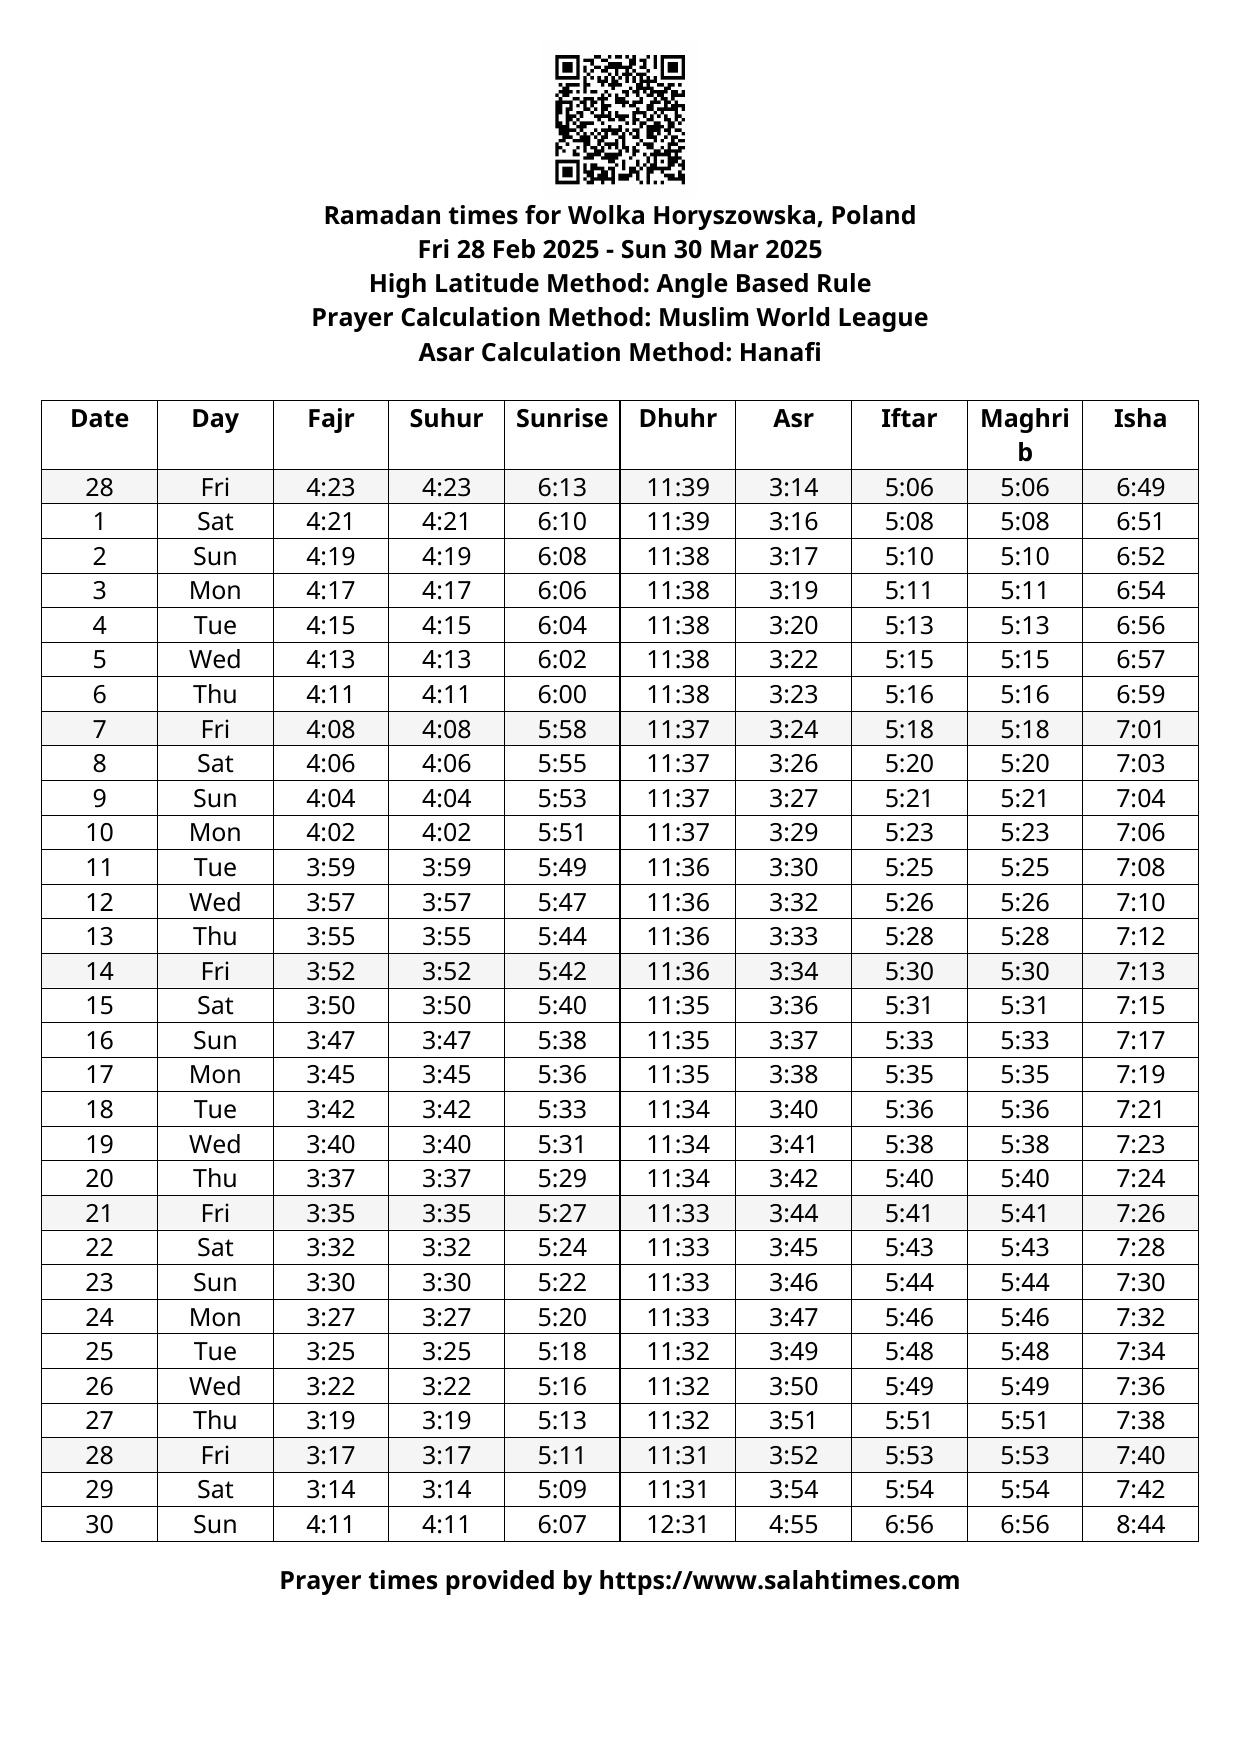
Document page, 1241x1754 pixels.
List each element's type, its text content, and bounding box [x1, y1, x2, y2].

table_cell 3:52 [389, 954, 504, 987]
table_cell 7:36 [1083, 1369, 1198, 1402]
table_cell 11:36 [621, 954, 735, 987]
table_cell 11:35 [621, 1023, 735, 1057]
table_cell 4:11 [389, 1507, 504, 1541]
table_cell 3:59 [274, 850, 388, 884]
table_cell 3:14 [389, 1473, 504, 1506]
table_cell 12 [42, 885, 157, 918]
table_cell 5:53 [852, 1438, 967, 1472]
table_cell 11:37 [621, 781, 735, 814]
table_cell 5:25 [852, 850, 967, 884]
table_cell 7:15 [1083, 989, 1198, 1022]
table_cell 3:45 [736, 1231, 851, 1264]
table_cell 5:15 [968, 643, 1082, 676]
table_cell 3:41 [736, 1127, 851, 1160]
table_cell 6:07 [505, 1507, 619, 1541]
table_cell 5:38 [505, 1023, 619, 1057]
table_cell Wed [158, 1127, 273, 1160]
table_cell 5 [42, 643, 157, 676]
table_cell 5:33 [968, 1023, 1082, 1057]
table_cell Tue [158, 1092, 273, 1126]
table_cell 3:32 [274, 1231, 388, 1264]
table_cell 5:35 [968, 1058, 1082, 1091]
table_cell 17 [42, 1058, 157, 1091]
table_cell 5:44 [505, 919, 619, 953]
table_cell 5:23 [968, 816, 1082, 849]
table_cell 7:23 [1083, 1127, 1198, 1160]
table_cell Mon [158, 574, 273, 607]
table_cell 4:02 [274, 816, 388, 849]
table_cell 8 [42, 746, 157, 780]
table_cell 4:11 [389, 677, 504, 711]
table_cell 7:26 [1083, 1196, 1198, 1229]
table_cell 3:14 [274, 1473, 388, 1506]
table_cell 6:56 [852, 1507, 967, 1541]
table_cell 5:11 [505, 1438, 619, 1472]
table_cell 6:52 [1083, 539, 1198, 572]
table_cell 7:21 [1083, 1092, 1198, 1126]
table_header Sunrise [505, 401, 619, 469]
table_cell 11:38 [621, 608, 735, 642]
table_cell 11:35 [621, 989, 735, 1022]
table_cell 3:33 [736, 919, 851, 953]
table_cell 4:04 [274, 781, 388, 814]
table_cell 5:31 [968, 989, 1082, 1022]
table_cell 5:11 [968, 574, 1082, 607]
table_cell 3:30 [736, 850, 851, 884]
table_cell 5:18 [505, 1334, 619, 1368]
table_cell 5:35 [852, 1058, 967, 1091]
table_cell 16 [42, 1023, 157, 1057]
table_cell 5:46 [968, 1300, 1082, 1333]
text Prayer times provided by https://www.salahtimes.com [42, 1563, 1198, 1597]
table_header Maghrib [968, 401, 1082, 469]
table_cell Tue [158, 1334, 273, 1368]
table_cell 1 [42, 504, 157, 538]
table_cell 5:18 [852, 712, 967, 745]
table_cell 4:08 [389, 712, 504, 745]
text Prayer Calculation Method: Muslim World League [42, 300, 1198, 334]
table_cell 3:24 [736, 712, 851, 745]
table_cell Tue [158, 850, 273, 884]
table_cell 8:44 [1083, 1507, 1198, 1541]
table_cell 4:11 [274, 677, 388, 711]
table_cell 14 [42, 954, 157, 987]
table_cell 11:38 [621, 574, 735, 607]
table_cell 23 [42, 1265, 157, 1299]
table_cell 5:41 [852, 1196, 967, 1229]
table_cell 5:16 [505, 1369, 619, 1402]
table_cell 3:27 [389, 1300, 504, 1333]
table_cell 5:13 [852, 608, 967, 642]
table_cell 7:19 [1083, 1058, 1198, 1091]
table_cell 4:17 [274, 574, 388, 607]
table_cell 5:28 [968, 919, 1082, 953]
table_cell 11:31 [621, 1438, 735, 1472]
table_cell Sun [158, 539, 273, 572]
table_cell 5:24 [505, 1231, 619, 1264]
table_cell 5:08 [852, 504, 967, 538]
table_cell 4:04 [389, 781, 504, 814]
table_cell 5:44 [852, 1265, 967, 1299]
table_cell 5:21 [968, 781, 1082, 814]
table_cell 3:17 [274, 1438, 388, 1472]
table_cell 4 [42, 608, 157, 642]
table_cell 5:30 [852, 954, 967, 987]
table_cell 3:50 [736, 1369, 851, 1402]
table_cell 3:44 [736, 1196, 851, 1229]
table_cell 3:50 [274, 989, 388, 1022]
table_cell 3:45 [274, 1058, 388, 1091]
table_cell 13 [42, 919, 157, 953]
table_cell Mon [158, 1300, 273, 1333]
table_cell 3:22 [274, 1369, 388, 1402]
table_cell 11:32 [621, 1334, 735, 1368]
table_cell 6:10 [505, 504, 619, 538]
table_cell 11:32 [621, 1369, 735, 1402]
table_cell 3:30 [389, 1265, 504, 1299]
table_cell 3:57 [389, 885, 504, 918]
table_cell 5:28 [852, 919, 967, 953]
table_cell 11:36 [621, 919, 735, 953]
table_cell 9 [42, 781, 157, 814]
table_cell 3:23 [736, 677, 851, 711]
table_cell 5:08 [968, 504, 1082, 538]
table_cell 11 [42, 850, 157, 884]
table_cell 7:06 [1083, 816, 1198, 849]
table_cell 5:20 [505, 1300, 619, 1333]
table_cell 3:50 [389, 989, 504, 1022]
table_cell Mon [158, 816, 273, 849]
table_cell 11:36 [621, 850, 735, 884]
table_cell 3:29 [736, 816, 851, 849]
table_cell 5:36 [505, 1058, 619, 1091]
table_cell 12:31 [621, 1507, 735, 1541]
table_cell 11:31 [621, 1473, 735, 1506]
table_cell 7:24 [1083, 1161, 1198, 1195]
table_cell 4:06 [274, 746, 388, 780]
table_cell Sun [158, 1265, 273, 1299]
table_cell 5:10 [852, 539, 967, 572]
table_cell 5:09 [505, 1473, 619, 1506]
table_header Asr [736, 401, 851, 469]
table_cell 5:20 [968, 746, 1082, 780]
table_cell 3:26 [736, 746, 851, 780]
table_cell 3:42 [736, 1161, 851, 1195]
table_cell 3:32 [389, 1231, 504, 1264]
table_cell 5:51 [968, 1404, 1082, 1437]
table_cell 5:48 [852, 1334, 967, 1368]
table_cell 5:31 [505, 1127, 619, 1160]
table_cell 5:38 [968, 1127, 1082, 1160]
table_cell 11:37 [621, 746, 735, 780]
table_cell 3:59 [389, 850, 504, 884]
table_cell 5:27 [505, 1196, 619, 1229]
table_cell 6:49 [1083, 470, 1198, 503]
table_cell Sat [158, 746, 273, 780]
table_cell 5:18 [968, 712, 1082, 745]
table_cell 5:25 [968, 850, 1082, 884]
table_cell 3:19 [389, 1404, 504, 1437]
text Asar Calculation Method: Hanafi [42, 334, 1198, 368]
table_cell 3:37 [736, 1023, 851, 1057]
table_cell 3:25 [389, 1334, 504, 1368]
table_cell 11:35 [621, 1058, 735, 1091]
table_cell Wed [158, 885, 273, 918]
table_cell 5:43 [968, 1231, 1082, 1264]
table_cell 5:06 [852, 470, 967, 503]
table_cell 11:32 [621, 1404, 735, 1437]
table_cell 24 [42, 1300, 157, 1333]
table_cell 4:08 [274, 712, 388, 745]
table_cell 11:36 [621, 885, 735, 918]
table_header Date [42, 401, 157, 469]
table_cell Fri [158, 712, 273, 745]
table_cell Thu [158, 919, 273, 953]
table_cell 6:00 [505, 677, 619, 711]
table_cell 3:46 [736, 1265, 851, 1299]
table_header Fajr [274, 401, 388, 469]
table_cell 30 [42, 1507, 157, 1541]
table_cell 3:25 [274, 1334, 388, 1368]
table_cell 7:34 [1083, 1334, 1198, 1368]
table_cell 5:10 [968, 539, 1082, 572]
table_cell 5:48 [968, 1334, 1082, 1368]
table_cell 11:33 [621, 1231, 735, 1264]
table_cell 3:34 [736, 954, 851, 987]
table_header Iftar [852, 401, 967, 469]
table_cell 3:49 [736, 1334, 851, 1368]
table_cell 3 [42, 574, 157, 607]
table_cell Sat [158, 1473, 273, 1506]
table_cell 6:56 [1083, 608, 1198, 642]
table_cell 5:51 [505, 816, 619, 849]
table_cell 6:54 [1083, 574, 1198, 607]
table_header Day [158, 401, 273, 469]
table_cell 4:21 [274, 504, 388, 538]
table_cell 4:02 [389, 816, 504, 849]
table_cell Tue [158, 608, 273, 642]
table_cell 5:49 [852, 1369, 967, 1402]
table_cell 3:55 [389, 919, 504, 953]
table_cell 5:33 [505, 1092, 619, 1126]
table_cell 5:53 [968, 1438, 1082, 1472]
table_cell 5:49 [505, 850, 619, 884]
table_cell 11:38 [621, 643, 735, 676]
table_cell 11:39 [621, 504, 735, 538]
table_cell 6:51 [1083, 504, 1198, 538]
table_cell 7:38 [1083, 1404, 1198, 1437]
table_cell 11:33 [621, 1265, 735, 1299]
table_cell 5:22 [505, 1265, 619, 1299]
table_cell 4:19 [274, 539, 388, 572]
table_cell 3:47 [389, 1023, 504, 1057]
table_cell 7:13 [1083, 954, 1198, 987]
table_cell 7:40 [1083, 1438, 1198, 1472]
table_cell 5:30 [968, 954, 1082, 987]
table_cell 3:36 [736, 989, 851, 1022]
table_cell 5:54 [852, 1473, 967, 1506]
table_cell 3:47 [736, 1300, 851, 1333]
table_cell Fri [158, 954, 273, 987]
table_cell 4:55 [736, 1507, 851, 1541]
table_cell 5:40 [852, 1161, 967, 1195]
table_cell 3:17 [389, 1438, 504, 1472]
table_cell 11:34 [621, 1127, 735, 1160]
table_cell 3:14 [736, 470, 851, 503]
table_cell 7:04 [1083, 781, 1198, 814]
table_cell 11:38 [621, 677, 735, 711]
table_cell 6:08 [505, 539, 619, 572]
table_cell 15 [42, 989, 157, 1022]
table_cell 4:15 [389, 608, 504, 642]
table_cell 5:40 [505, 989, 619, 1022]
table_cell 6:59 [1083, 677, 1198, 711]
table_cell 5:26 [968, 885, 1082, 918]
table_cell 7:01 [1083, 712, 1198, 745]
table_cell 7:28 [1083, 1231, 1198, 1264]
table_cell Wed [158, 643, 273, 676]
table_cell 7:10 [1083, 885, 1198, 918]
table_cell Mon [158, 1058, 273, 1091]
table_cell 4:21 [389, 504, 504, 538]
table_cell 6:56 [968, 1507, 1082, 1541]
table_cell 3:16 [736, 504, 851, 538]
table_cell Fri [158, 470, 273, 503]
table_cell 29 [42, 1473, 157, 1506]
table_cell 5:44 [968, 1265, 1082, 1299]
table_cell 5:16 [852, 677, 967, 711]
table_cell 5:31 [852, 989, 967, 1022]
table_cell 11:33 [621, 1300, 735, 1333]
table_cell 11:38 [621, 539, 735, 572]
table_cell 3:42 [389, 1092, 504, 1126]
table_cell 5:58 [505, 712, 619, 745]
text Fri 28 Feb 2025 - Sun 30 Mar 2025 [42, 232, 1198, 266]
table_cell 5:36 [968, 1092, 1082, 1126]
table_header Suhur [389, 401, 504, 469]
table_cell 3:35 [274, 1196, 388, 1229]
table_cell 3:38 [736, 1058, 851, 1091]
table_cell 2 [42, 539, 157, 572]
table_cell 10 [42, 816, 157, 849]
table_cell 3:52 [274, 954, 388, 987]
table_cell 4:13 [274, 643, 388, 676]
table_cell 3:32 [736, 885, 851, 918]
table_cell 3:55 [274, 919, 388, 953]
table_cell 25 [42, 1334, 157, 1368]
table_cell 4:15 [274, 608, 388, 642]
table_cell 11:33 [621, 1196, 735, 1229]
table_cell 3:22 [389, 1369, 504, 1402]
table_cell 6:13 [505, 470, 619, 503]
table_cell 7:17 [1083, 1023, 1198, 1057]
table_cell 6:06 [505, 574, 619, 607]
table_cell 11:37 [621, 712, 735, 745]
table_cell 3:19 [736, 574, 851, 607]
table_cell Thu [158, 677, 273, 711]
table_cell 18 [42, 1092, 157, 1126]
table_cell 5:06 [968, 470, 1082, 503]
table_cell 7:32 [1083, 1300, 1198, 1333]
table_cell 5:47 [505, 885, 619, 918]
table_cell 3:40 [389, 1127, 504, 1160]
table_cell 7:42 [1083, 1473, 1198, 1506]
table_cell 11:34 [621, 1092, 735, 1126]
table_cell 6:02 [505, 643, 619, 676]
table_cell 4:23 [274, 470, 388, 503]
table_cell 20 [42, 1161, 157, 1195]
table_cell 5:40 [968, 1161, 1082, 1195]
table_cell 3:42 [274, 1092, 388, 1126]
table_cell 3:22 [736, 643, 851, 676]
table_cell 6:04 [505, 608, 619, 642]
table_cell 5:13 [505, 1404, 619, 1437]
table_cell 7 [42, 712, 157, 745]
text Ramadan times for Wolka Horyszowska, Poland [42, 198, 1198, 232]
table_cell Sun [158, 1023, 273, 1057]
table_cell Thu [158, 1404, 273, 1437]
table_cell Fri [158, 1438, 273, 1472]
table_cell 26 [42, 1369, 157, 1402]
table_cell 3:52 [736, 1438, 851, 1472]
table_cell 3:19 [274, 1404, 388, 1437]
table_cell 5:46 [852, 1300, 967, 1333]
table_cell Sat [158, 1231, 273, 1264]
table_cell 3:27 [274, 1300, 388, 1333]
table_cell 3:30 [274, 1265, 388, 1299]
table_cell 5:20 [852, 746, 967, 780]
table_cell 3:45 [389, 1058, 504, 1091]
table_cell 27 [42, 1404, 157, 1437]
table_cell Sat [158, 504, 273, 538]
picture [542, 41, 699, 198]
table_cell 4:11 [274, 1507, 388, 1541]
table_cell Fri [158, 1196, 273, 1229]
table_cell 28 [42, 470, 157, 503]
text High Latitude Method: Angle Based Rule [42, 266, 1198, 300]
table_cell 4:13 [389, 643, 504, 676]
table_cell 5:55 [505, 746, 619, 780]
table_cell 5:53 [505, 781, 619, 814]
table_cell 3:47 [274, 1023, 388, 1057]
table_cell 5:11 [852, 574, 967, 607]
table_cell Sun [158, 1507, 273, 1541]
table_cell 5:36 [852, 1092, 967, 1126]
table_cell 7:03 [1083, 746, 1198, 780]
table_cell 5:38 [852, 1127, 967, 1160]
table_cell 5:29 [505, 1161, 619, 1195]
table_cell 5:33 [852, 1023, 967, 1057]
table_cell 3:35 [389, 1196, 504, 1229]
table_cell 3:20 [736, 608, 851, 642]
table_cell 4:19 [389, 539, 504, 572]
table_cell 4:06 [389, 746, 504, 780]
table_cell 6:57 [1083, 643, 1198, 676]
table_cell 5:41 [968, 1196, 1082, 1229]
table_cell 3:17 [736, 539, 851, 572]
table_cell 5:15 [852, 643, 967, 676]
table_cell 5:21 [852, 781, 967, 814]
table_cell 3:54 [736, 1473, 851, 1506]
table_cell 5:26 [852, 885, 967, 918]
table_cell 5:13 [968, 608, 1082, 642]
table_cell 3:37 [274, 1161, 388, 1195]
table_cell 19 [42, 1127, 157, 1160]
table_cell Thu [158, 1161, 273, 1195]
table_cell 3:40 [274, 1127, 388, 1160]
table_cell 22 [42, 1231, 157, 1264]
table_cell 5:16 [968, 677, 1082, 711]
table_cell 5:43 [852, 1231, 967, 1264]
table_cell 6 [42, 677, 157, 711]
table_cell 3:51 [736, 1404, 851, 1437]
table_cell 4:17 [389, 574, 504, 607]
table_cell 7:12 [1083, 919, 1198, 953]
table_cell 11:34 [621, 1161, 735, 1195]
table_cell 3:27 [736, 781, 851, 814]
table_cell Wed [158, 1369, 273, 1402]
table_header Isha [1083, 401, 1198, 469]
table_header Dhuhr [621, 401, 735, 469]
table_cell 5:42 [505, 954, 619, 987]
table_cell 3:40 [736, 1092, 851, 1126]
table_cell 7:08 [1083, 850, 1198, 884]
table_cell 3:57 [274, 885, 388, 918]
table_cell 5:54 [968, 1473, 1082, 1506]
table_cell 4:23 [389, 470, 504, 503]
table_cell 5:49 [968, 1369, 1082, 1402]
table_cell Sat [158, 989, 273, 1022]
table_cell 3:37 [389, 1161, 504, 1195]
table_cell 7:30 [1083, 1265, 1198, 1299]
table_cell 11:37 [621, 816, 735, 849]
table_cell 5:23 [852, 816, 967, 849]
table_cell 28 [42, 1438, 157, 1472]
table_cell Sun [158, 781, 273, 814]
table_cell 11:39 [621, 470, 735, 503]
table_cell 5:51 [852, 1404, 967, 1437]
table_cell 21 [42, 1196, 157, 1229]
